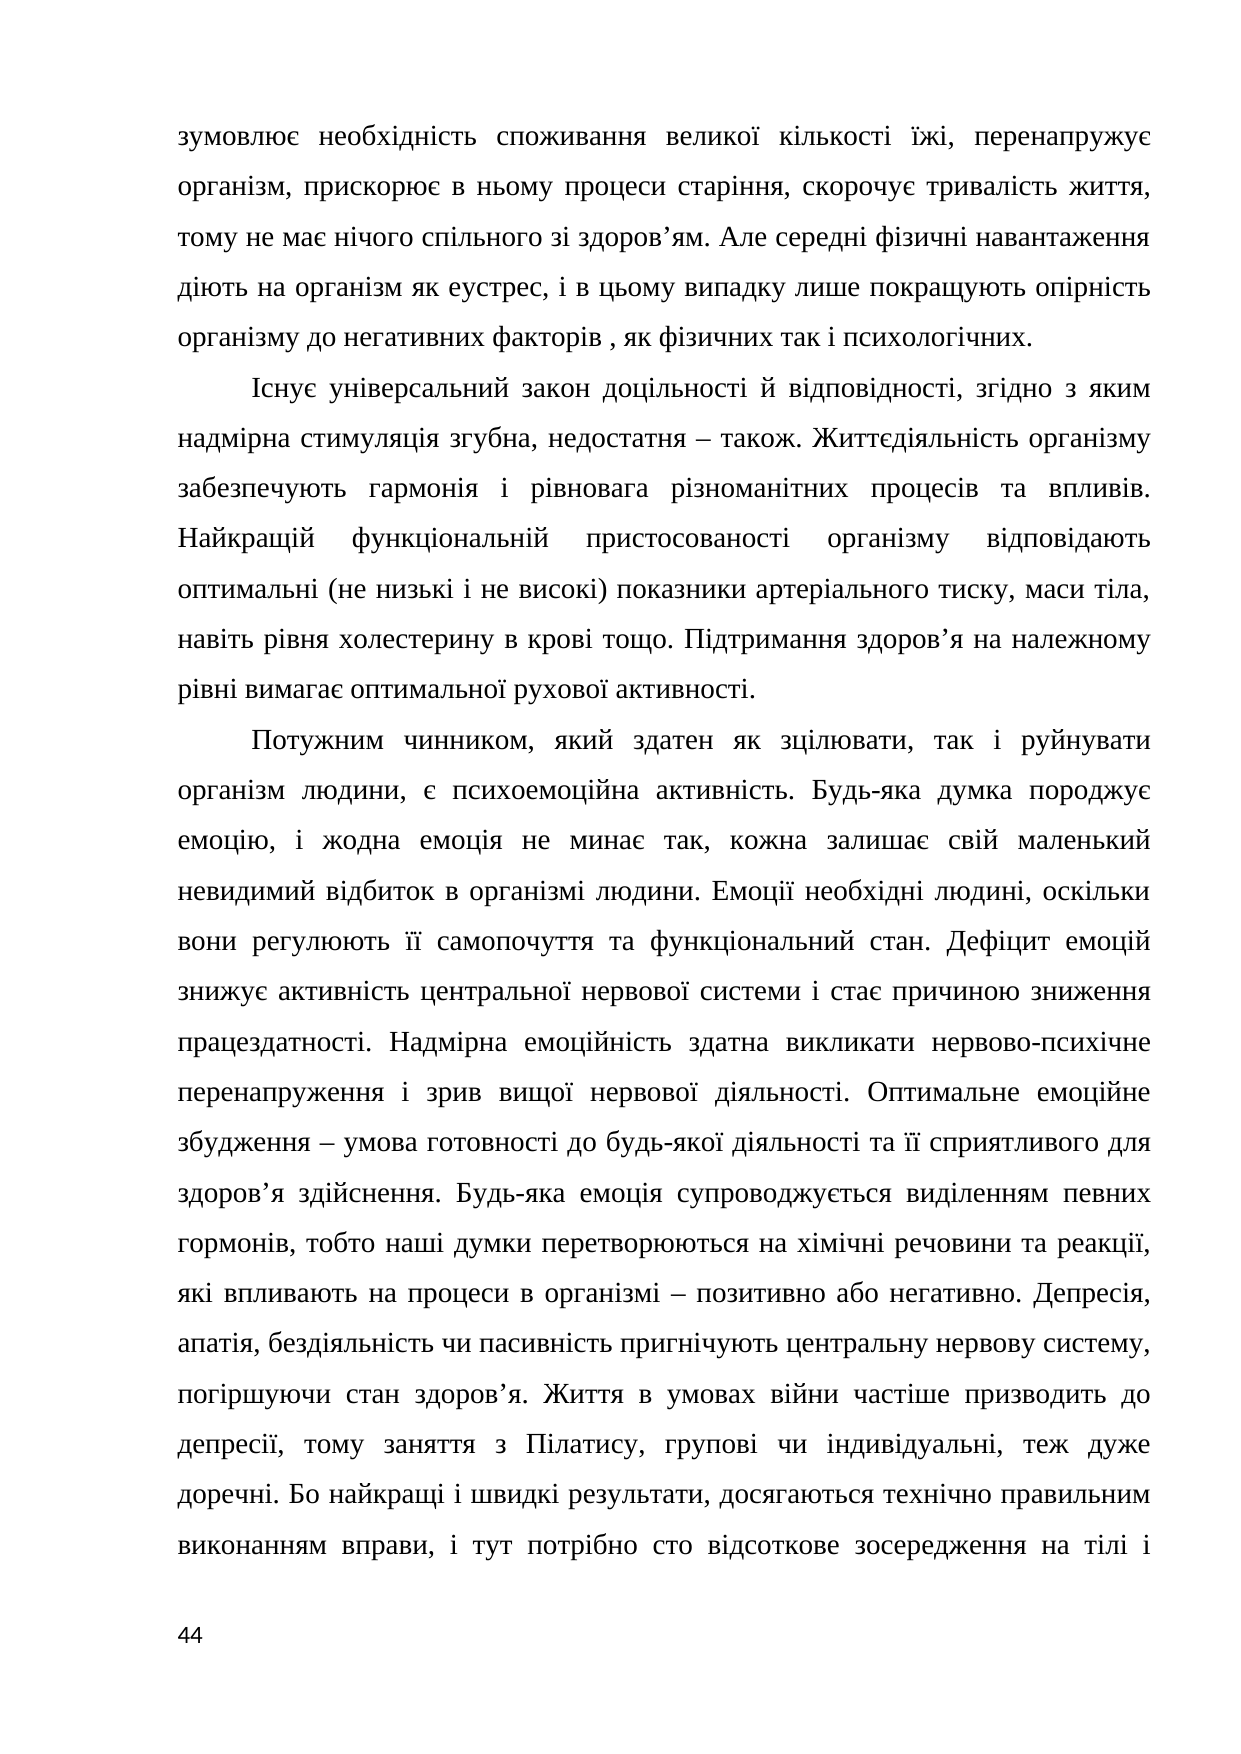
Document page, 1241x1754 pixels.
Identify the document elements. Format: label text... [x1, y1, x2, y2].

text Існує універсальний закон доцільності й відповідності, згідно з яким надмірна стимуляція згубна, недостатня – також. Життєдіяльність організму забезпечують гармонія і рівновага різноманітних процесів та впливів. Найкращій функціональній пристосованості організму відповідають оптимальні (не низькі і не високі) показники артеріального тиску, маси тіла, навіть рівня холестерину в крові тощо. Підтримання здоров’я на належному рівні вимагає оптимальної рухової активності. [177, 370, 1152, 705]
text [177, 118, 1152, 353]
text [177, 722, 1152, 1560]
